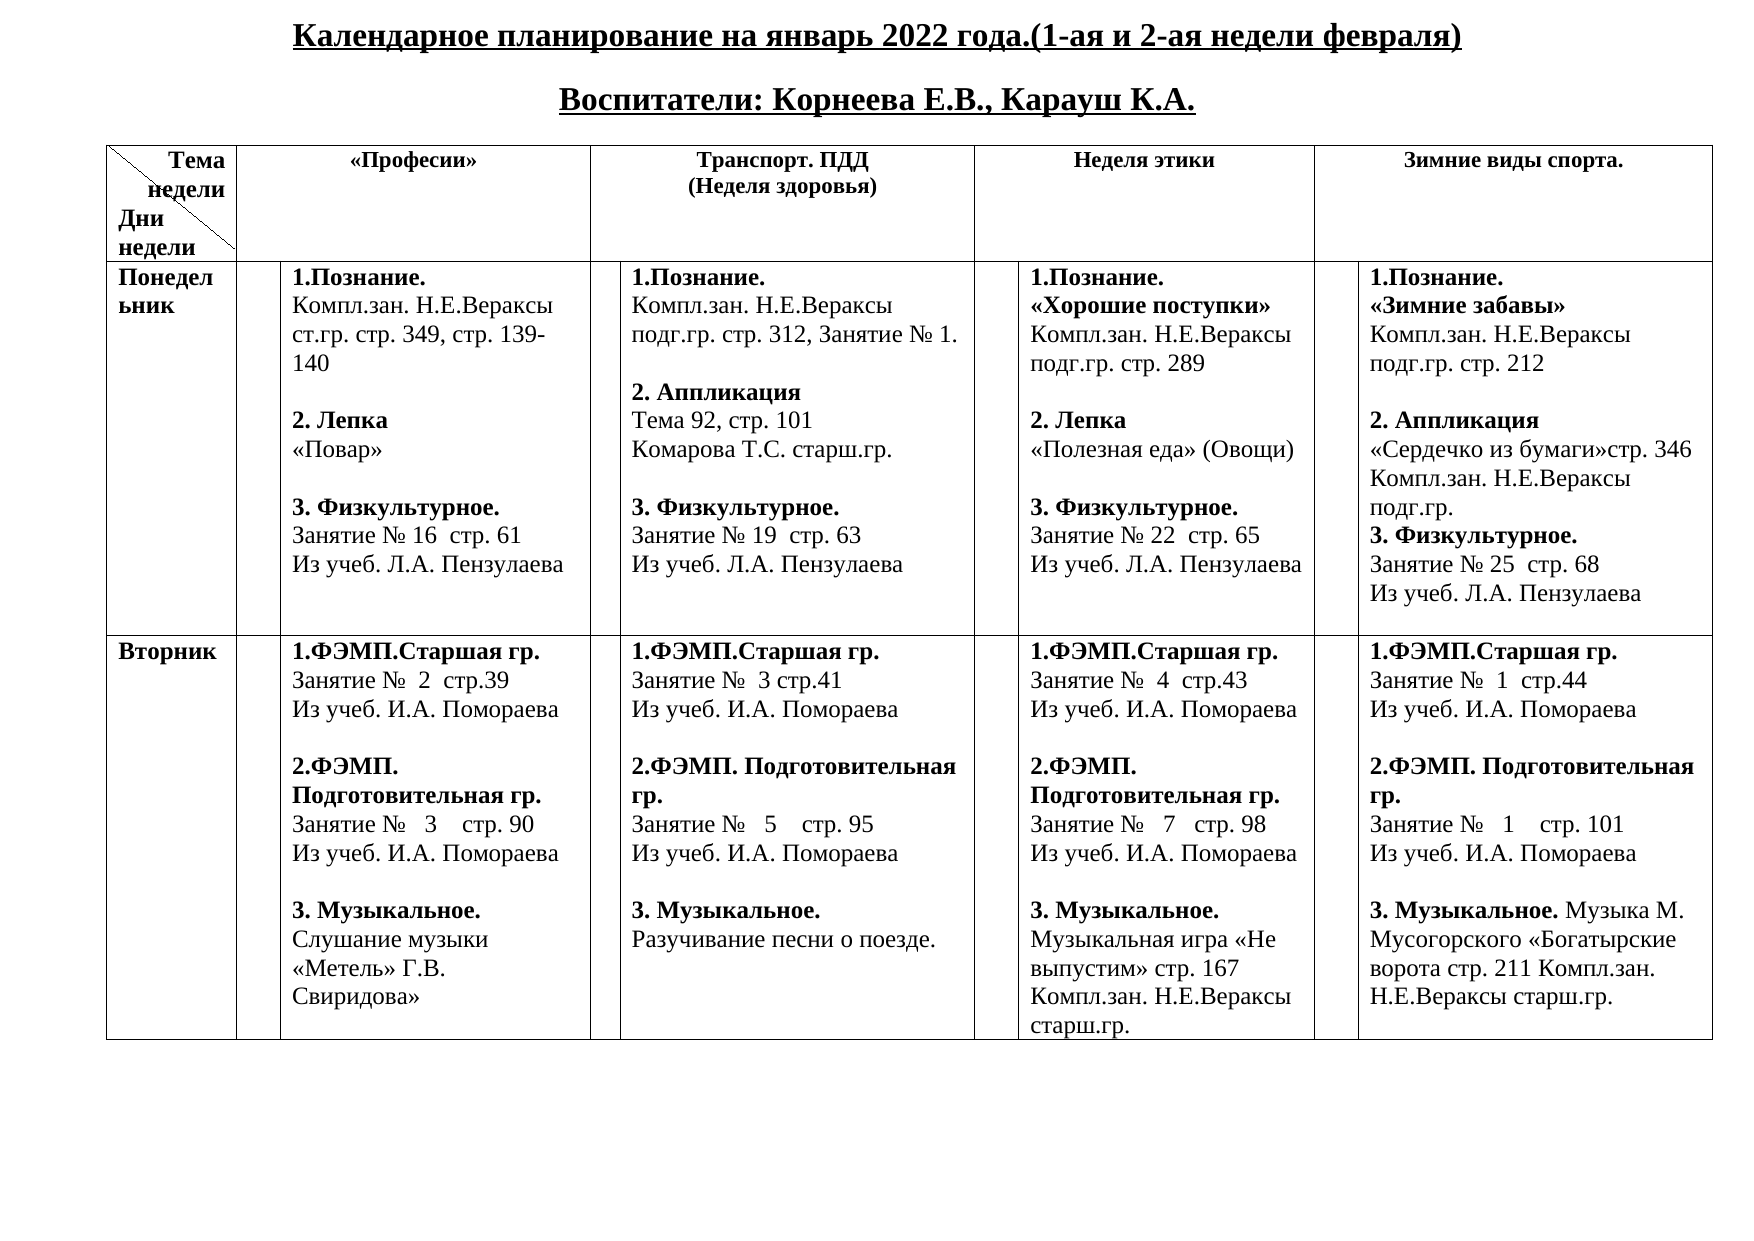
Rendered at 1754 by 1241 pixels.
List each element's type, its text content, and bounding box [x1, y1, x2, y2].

table_cell [975, 636, 1018, 1039]
table_cell [237, 262, 280, 635]
table_cell Вторник [107, 636, 236, 1039]
table_header Зимние виды спорта. [1315, 146, 1712, 261]
table_cell 1.ФЭМП.Старшая гр. Занятие № 2 стр.39 Из учеб. И.А. Помораева 2.ФЭМП. Подготовительная гр. Занятие № 3 стр. 90 Из учеб. И.А. Помораева 3. Музыкальное. Слушание музыки «Метель» Г.В. Свиридова» [281, 636, 590, 1039]
text Календарное планирование на январь 2022 года.(1-ая и 2-ая недели февраля) [118, 15, 1636, 53]
table_header Неделя этики [975, 146, 1314, 261]
table_header «Професии» [237, 146, 590, 261]
table_cell [975, 262, 1018, 635]
table_cell [1315, 262, 1358, 635]
table_cell 1.Познание. Компл.зан. Н.Е.Вераксы ст.гр. стр. 349, стр. 139-140 2. Лепка «Повар» 3. Физкультурное. Занятие № 16 стр. 61 Из учеб. Л.А. Пензулаева [281, 262, 590, 635]
table_cell 1.ФЭМП.Старшая гр. Занятие № 4 стр.43 Из учеб. И.А. Помораева 2.ФЭМП. Подготовительная гр. Занятие № 7 стр. 98 Из учеб. И.А. Помораева 3. Музыкальное. Музыкальная игра «Не выпустим» стр. 167 Компл.зан. Н.Е.Вераксы старш.гр. [1019, 636, 1314, 1039]
table_cell Понедельник [107, 262, 236, 635]
table_header Транспорт. ПДД (Неделя здоровья) [591, 146, 974, 261]
table_cell 1.Познание. Компл.зан. Н.Е.Вераксы подг.гр. стр. 312, Занятие № 1. 2. Аппликация Тема 92, стр. 101 Комарова Т.С. старш.гр. 3. Физкультурное. Занятие № 19 стр. 63 Из учеб. Л.А. Пензулаева [621, 262, 974, 635]
table_cell 1.Познание. «Зимние забавы» Компл.зан. Н.Е.Вераксы подг.гр. стр. 212 2. Аппликация «Сердечко из бумаги»стр. 346 Компл.зан. Н.Е.Вераксы подг.гр. 3. Физкультурное. Занятие № 25 стр. 68 Из учеб. Л.А. Пензулаева [1359, 262, 1712, 635]
table_cell 1.ФЭМП.Старшая гр. Занятие № 3 стр.41 Из учеб. И.А. Помораева 2.ФЭМП. Подготовительная гр. Занятие № 5 стр. 95 Из учеб. И.А. Помораева 3. Музыкальное. Разучивание песни о поезде. [621, 636, 974, 1039]
table_cell [237, 636, 280, 1039]
table_cell [1315, 636, 1358, 1039]
text Воспитатели: Корнеева Е.В., Карауш К.А. [118, 80, 1636, 118]
table_header Тема недели Дни недели [107, 146, 236, 261]
table_cell 1.ФЭМП.Старшая гр. Занятие № 1 стр.44 Из учеб. И.А. Помораева 2.ФЭМП. Подготовительная гр. Занятие № 1 стр. 101 Из учеб. И.А. Помораева 3. Музыкальное. Музыка М. Мусогорского «Богатырские ворота стр. 211 Компл.зан. Н.Е.Вераксы старш.гр. [1359, 636, 1712, 1039]
table_cell [591, 636, 620, 1039]
table_cell 1.Познание. «Хорошие поступки» Компл.зан. Н.Е.Вераксы подг.гр. стр. 289 2. Лепка «Полезная еда» (Овощи) 3. Физкультурное. Занятие № 22 стр. 65 Из учеб. Л.А. Пензулаева [1019, 262, 1314, 635]
table_cell [591, 262, 620, 635]
